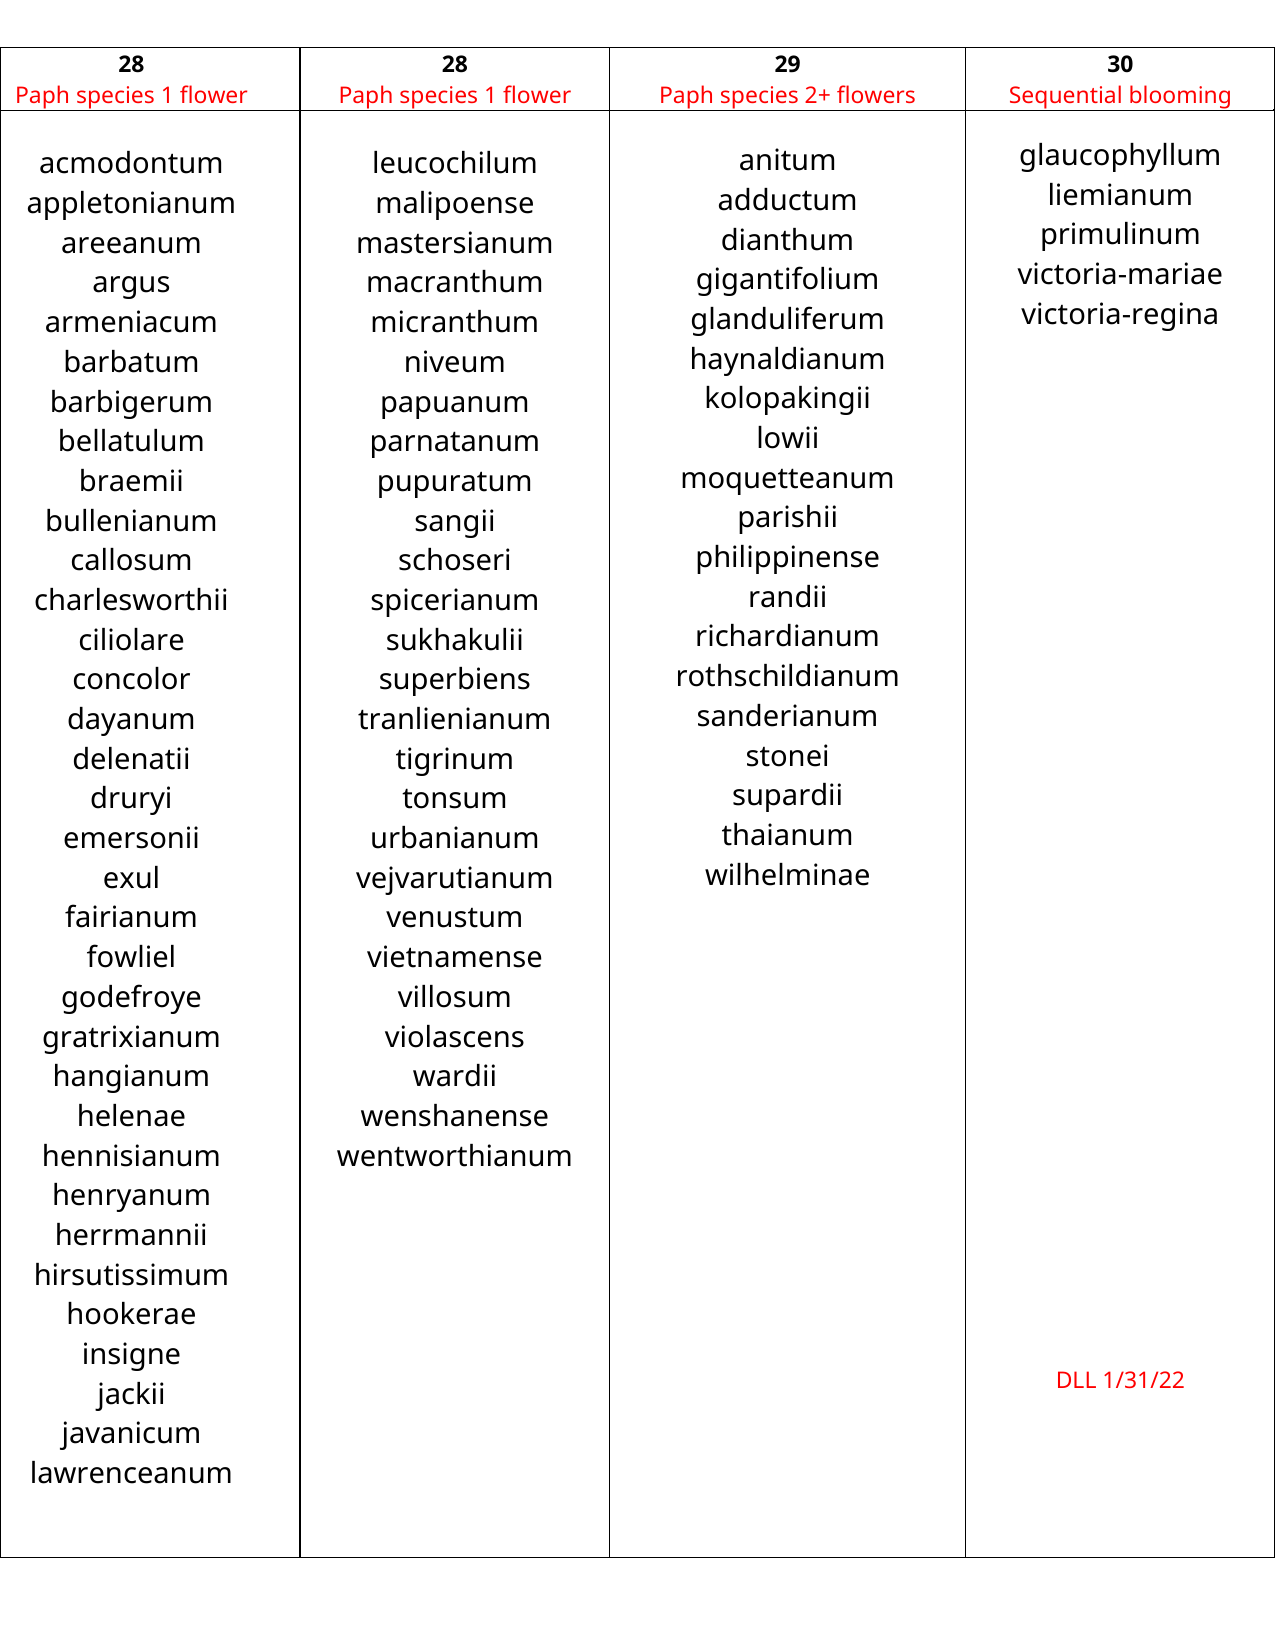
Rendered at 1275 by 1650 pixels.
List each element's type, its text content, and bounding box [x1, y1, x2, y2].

table_cell acmodontum appletonianum areeanum argus armeniacum barbatum barbigerum bellatulum braemii bullenianum callosum charlesworthii ciliolare concolor dayanum delenatii druryi emersonii exul fairianum fowliel godefroye gratrixianum hangianum helenae hennisianum henryanum herrmannii hirsutissimum hookerae insigne jackii javanicum lawrenceanum [1, 111, 299, 1557]
table_cell glaucophyllum liemianum primulinum victoria-mariae victoria-regina DLL 1/31/22 [966, 111, 1274, 1557]
table_cell leucochilum malipoense mastersianum macranthum micranthum niveum papuanum parnatanum pupuratum sangii schoseri spicerianum sukhakulii superbiens tranlienianum tigrinum tonsum urbanianum vejvarutianum venustum vietnamense villosum violascens wardii wenshanense wentworthianum [301, 111, 609, 1557]
table_header 28 Paph species 1 flower [301, 48, 609, 110]
table_header 30 Sequential blooming [966, 48, 1274, 110]
table_cell anitum adductum dianthum gigantifolium glanduliferum haynaldianum kolopakingii lowii moquetteanum parishii philippinense randii richardianum rothschildianum sanderianum stonei supardii thaianum wilhelminae [610, 111, 965, 1557]
table_header 28 Paph species 1 flower [1, 48, 299, 110]
table_header 29 Paph species 2+ flowers [610, 48, 965, 110]
